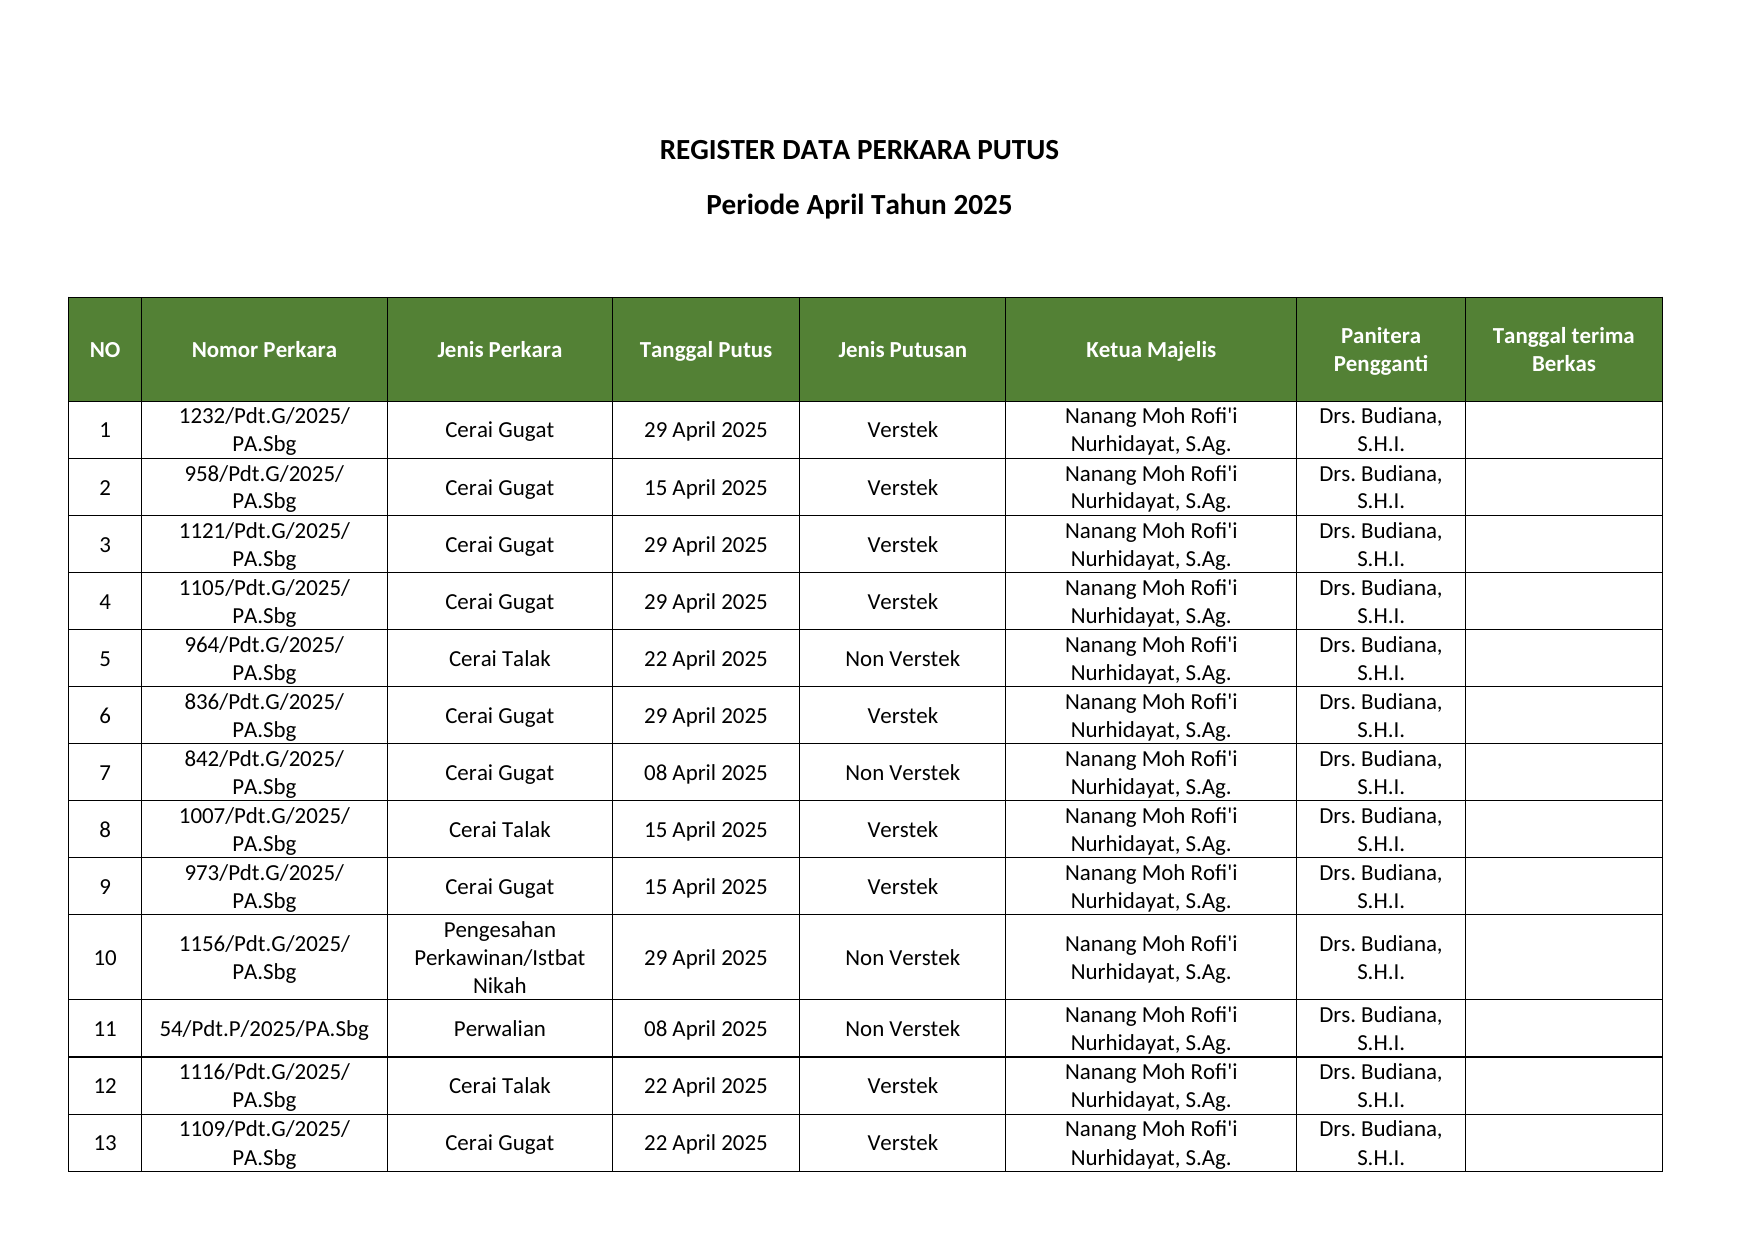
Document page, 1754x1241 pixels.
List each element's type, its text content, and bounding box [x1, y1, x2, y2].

table_cell [1466, 858, 1662, 914]
table_cell Nanang Moh Rofi'i Nurhidayat, S.Ag. [1006, 858, 1296, 914]
table_cell 29 April 2025 [613, 915, 799, 999]
table_cell 3 [69, 516, 141, 572]
table_cell Cerai Talak [388, 1058, 612, 1113]
table_cell [1466, 1115, 1662, 1171]
table_cell Drs. Budiana, S.H.I. [1297, 1000, 1465, 1056]
table_cell Cerai Gugat [388, 744, 612, 800]
table_cell 08 April 2025 [613, 744, 799, 800]
table_cell 29 April 2025 [613, 402, 799, 458]
table_cell 1109/Pdt.G/2025/PA.Sbg [142, 1115, 387, 1171]
table_cell Cerai Gugat [388, 1115, 612, 1171]
table_cell [1466, 516, 1662, 572]
table_cell 4 [69, 573, 141, 629]
table_cell 836/Pdt.G/2025/PA.Sbg [142, 687, 387, 743]
table_cell Non Verstek [800, 915, 1005, 999]
table_cell 8 [69, 801, 141, 857]
table_cell Cerai Talak [388, 630, 612, 686]
table_cell 958/Pdt.G/2025/PA.Sbg [142, 459, 387, 515]
table_header Tanggal Putus [613, 298, 799, 401]
table_header NO [69, 298, 141, 401]
text REGISTER DATA PERKARA PUTUS [59, 131, 1659, 167]
table_cell [1466, 801, 1662, 857]
table_cell 9 [69, 858, 141, 914]
table_cell 29 April 2025 [613, 687, 799, 743]
table_cell 1232/Pdt.G/2025/PA.Sbg [142, 402, 387, 458]
table_cell Nanang Moh Rofi'i Nurhidayat, S.Ag. [1006, 687, 1296, 743]
table_cell 15 April 2025 [613, 858, 799, 914]
table_cell Cerai Gugat [388, 459, 612, 515]
table_cell 842/Pdt.G/2025/PA.Sbg [142, 744, 387, 800]
table_cell Verstek [800, 687, 1005, 743]
table_cell Nanang Moh Rofi'i Nurhidayat, S.Ag. [1006, 915, 1296, 999]
table_cell Nanang Moh Rofi'i Nurhidayat, S.Ag. [1006, 630, 1296, 686]
table_cell Drs. Budiana, S.H.I. [1297, 687, 1465, 743]
table_cell 5 [69, 630, 141, 686]
table_cell 12 [69, 1058, 141, 1113]
table_cell 13 [69, 1115, 141, 1171]
table_cell Nanang Moh Rofi'i Nurhidayat, S.Ag. [1006, 516, 1296, 572]
table_cell Drs. Budiana, S.H.I. [1297, 915, 1465, 999]
table_cell 11 [69, 1000, 141, 1056]
table_cell Pengesahan Perkawinan/Istbat Nikah [388, 915, 612, 999]
table_cell [1466, 1058, 1662, 1113]
table_cell 1007/Pdt.G/2025/PA.Sbg [142, 801, 387, 857]
table_cell Nanang Moh Rofi'i Nurhidayat, S.Ag. [1006, 1000, 1296, 1056]
table_cell Perwalian [388, 1000, 612, 1056]
table_cell Nanang Moh Rofi'i Nurhidayat, S.Ag. [1006, 459, 1296, 515]
table_cell 973/Pdt.G/2025/PA.Sbg [142, 858, 387, 914]
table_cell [1006, 1115, 1296, 1171]
table_cell Verstek [800, 573, 1005, 629]
table_cell Cerai Gugat [388, 402, 612, 458]
table_cell Non Verstek [800, 1000, 1005, 1056]
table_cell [1297, 1115, 1465, 1171]
table_cell Non Verstek [800, 630, 1005, 686]
table_cell Cerai Gugat [388, 858, 612, 914]
table_cell Drs. Budiana, S.H.I. [1297, 858, 1465, 914]
table_cell [1466, 459, 1662, 515]
table_cell Verstek [800, 516, 1005, 572]
table_cell Drs. Budiana, S.H.I. [1297, 516, 1465, 572]
table_cell [1466, 1000, 1662, 1056]
table_cell 1156/Pdt.G/2025/PA.Sbg [142, 915, 387, 999]
table_cell Cerai Gugat [388, 516, 612, 572]
table_cell [1466, 687, 1662, 743]
table_cell 15 April 2025 [613, 801, 799, 857]
table_cell 22 April 2025 [613, 1058, 799, 1113]
table_cell Nanang Moh Rofi'i Nurhidayat, S.Ag. [1006, 402, 1296, 458]
table_cell Verstek [800, 1115, 1005, 1171]
table_cell 54/Pdt.P/2025/PA.Sbg [142, 1000, 387, 1056]
table_cell 29 April 2025 [613, 573, 799, 629]
table_cell Verstek [800, 858, 1005, 914]
table_cell 1121/Pdt.G/2025/PA.Sbg [142, 516, 387, 572]
table_cell [1466, 630, 1662, 686]
table_cell Nanang Moh Rofi'i Nurhidayat, S.Ag. [1006, 573, 1296, 629]
table_header Tanggal terima Berkas [1466, 298, 1662, 401]
table_cell [1466, 573, 1662, 629]
table_cell Verstek [800, 1058, 1005, 1113]
table_cell Drs. Budiana, S.H.I. [1297, 630, 1465, 686]
table_header Jenis Putusan [800, 298, 1005, 401]
table_cell [1466, 402, 1662, 458]
table_cell Cerai Gugat [388, 573, 612, 629]
table_cell 22 April 2025 [613, 1115, 799, 1171]
table_cell Drs. Budiana, S.H.I. [1297, 402, 1465, 458]
table_cell Verstek [800, 801, 1005, 857]
table_cell Cerai Gugat [388, 687, 612, 743]
table_cell Nanang Moh Rofi'i Nurhidayat, S.Ag. [1006, 1058, 1296, 1113]
table_cell 1116/Pdt.G/2025/PA.Sbg [142, 1058, 387, 1113]
table_cell Verstek [800, 402, 1005, 458]
table_cell Nanang Moh Rofi'i Nurhidayat, S.Ag. [1006, 744, 1296, 800]
table_cell 2 [69, 459, 141, 515]
table_cell 08 April 2025 [613, 1000, 799, 1056]
table_cell 6 [69, 687, 141, 743]
table_cell Verstek [800, 459, 1005, 515]
table_cell Drs. Budiana, S.H.I. [1297, 1058, 1465, 1113]
table_cell Drs. Budiana, S.H.I. [1297, 744, 1465, 800]
table_cell 1 [69, 402, 141, 458]
table_cell Nanang Moh Rofi'i Nurhidayat, S.Ag. [1006, 801, 1296, 857]
table_cell 15 April 2025 [613, 459, 799, 515]
table_cell 10 [69, 915, 141, 999]
table_cell [1466, 915, 1662, 999]
table_cell 1105/Pdt.G/2025/PA.Sbg [142, 573, 387, 629]
table_cell [1466, 744, 1662, 800]
table_cell Drs. Budiana, S.H.I. [1297, 573, 1465, 629]
table_cell 22 April 2025 [613, 630, 799, 686]
table_cell Drs. Budiana, S.H.I. [1297, 459, 1465, 515]
text Periode April Tahun 2025 [59, 186, 1659, 222]
table_header Jenis Perkara [388, 298, 612, 401]
table_cell 7 [69, 744, 141, 800]
table_cell Drs. Budiana, S.H.I. [1297, 801, 1465, 857]
table_cell 29 April 2025 [613, 516, 799, 572]
table_header Nomor Perkara [142, 298, 387, 401]
table_header Panitera Pengganti [1297, 298, 1465, 401]
table_cell Cerai Talak [388, 801, 612, 857]
table_cell Non Verstek [800, 744, 1005, 800]
table_header Ketua Majelis [1006, 298, 1296, 401]
table_cell 964/Pdt.G/2025/PA.Sbg [142, 630, 387, 686]
